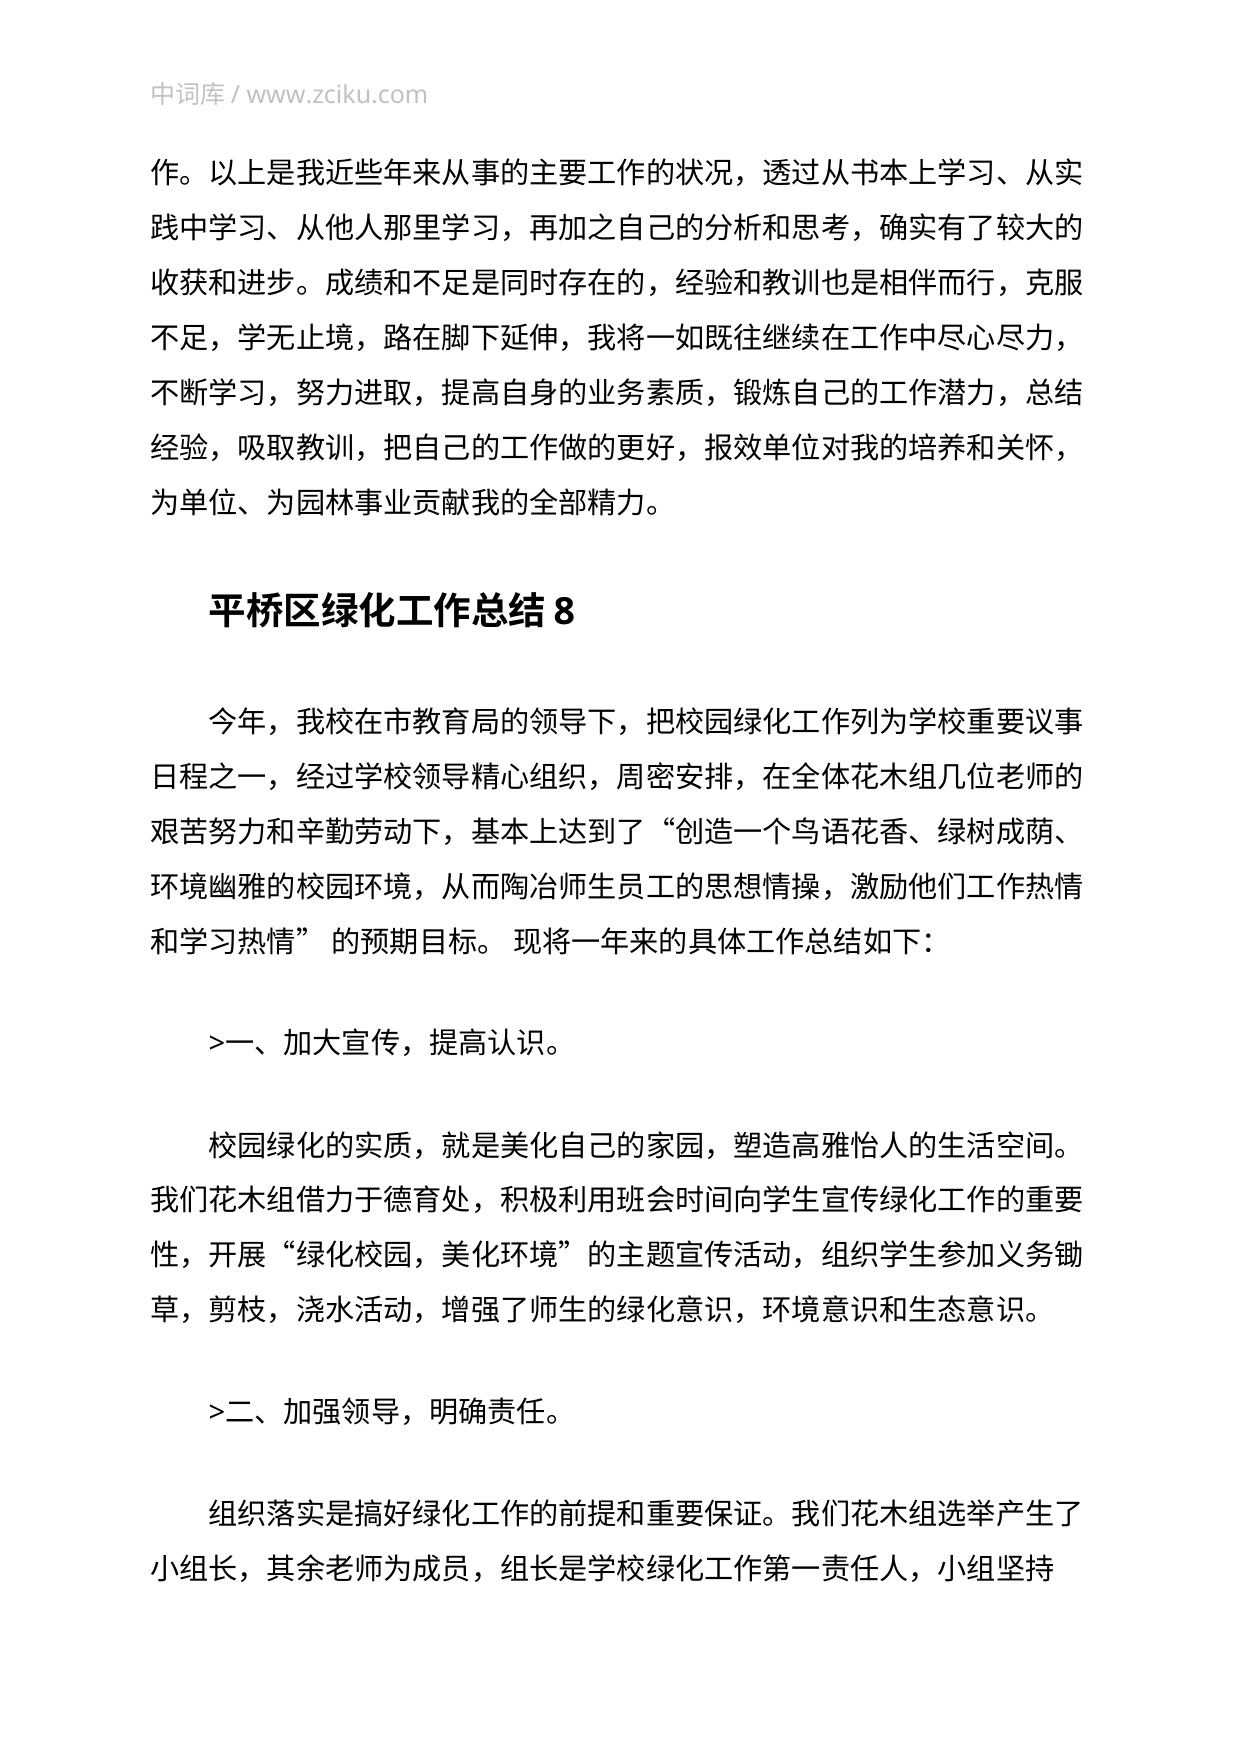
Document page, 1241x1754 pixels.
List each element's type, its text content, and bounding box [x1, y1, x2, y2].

text 今年，我校在市教育局的领导下，把校园绿化工作列为学校重要议事日程之一，经过学校领导精心组织，周密安排，在全体花木组几位老师的艰苦努力和辛勤劳动下，基本上达到了“创造一个鸟语花香、绿树成荫、环境幽雅的校园环境，从而陶冶师生员工的思想情操，激励他们工作热情和学习热情” 的预期目标。 现将一年来的具体工作总结如下： [150, 699, 1090, 961]
text >一、加大宣传，提高认识。 [150, 1020, 1090, 1062]
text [150, 1491, 1090, 1588]
text 校园绿化的实质，就是美化自己的家园，塑造高雅怡人的生活空间。我们花木组借力于德育处，积极利用班会时间向学生宣传绿化工作的重要性，开展“绿化校园，美化环境”的主题宣传活动，组织学生参加义务锄草，剪枝，浇水活动，增强了师生的绿化意识，环境意识和生态意识。 [150, 1122, 1090, 1329]
text 平桥区绿化工作总结8 [150, 581, 1090, 636]
text >二、加强领导，明确责任。 [150, 1388, 1090, 1431]
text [150, 150, 1090, 522]
